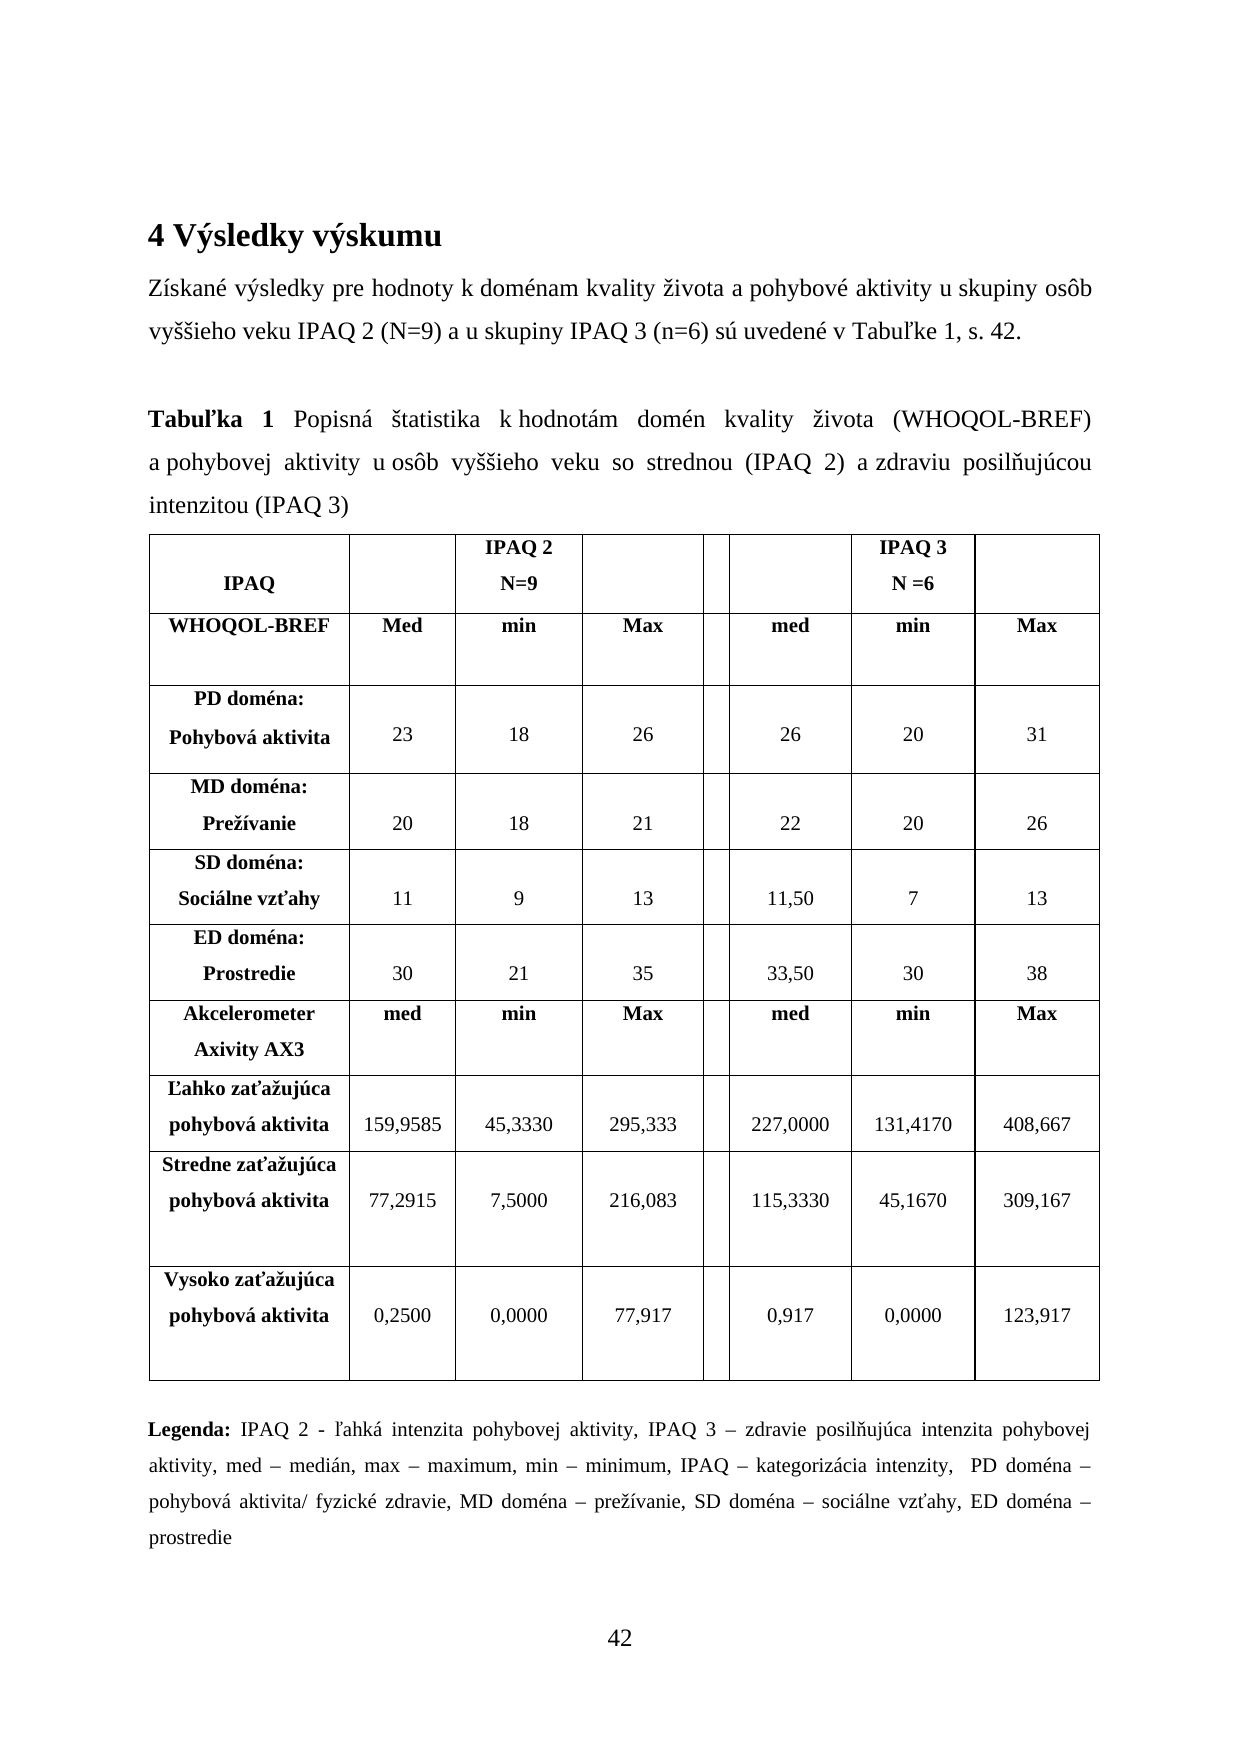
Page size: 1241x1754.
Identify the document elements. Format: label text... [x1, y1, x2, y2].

table_cell [704, 686, 729, 773]
table_header [976, 535, 1099, 612]
table_cell 309,167 [976, 1152, 1099, 1266]
table_cell min [852, 1001, 974, 1075]
table_cell 20 [852, 686, 974, 773]
table_cell [704, 850, 729, 924]
text Získané výsledky pre hodnoty k doménam kvality života a pohybové aktivity u skupiny osôb vyššieho veku IPAQ 2 (N=9) a u skupiny IPAQ 3 (n=6) sú uvedené v Tabuľke 1, s. 42. [148, 273, 1092, 345]
table_cell 11,50 [730, 850, 851, 924]
table_cell min [456, 1001, 582, 1075]
table_cell 0,2500 [350, 1267, 455, 1380]
table_cell med [730, 614, 851, 685]
table_cell MD doména: Prežívanie [150, 774, 349, 849]
table_cell 30 [350, 925, 455, 1000]
table_cell 11 [350, 850, 455, 924]
table_cell 26 [976, 774, 1099, 849]
table_cell [704, 1076, 729, 1151]
table_cell 20 [852, 774, 974, 849]
table_cell Max [976, 1001, 1099, 1075]
table_cell 9 [456, 850, 582, 924]
table_cell 7,5000 [456, 1152, 582, 1266]
table_cell WHOQOL-BREF [150, 614, 349, 685]
table_cell min [456, 614, 582, 685]
table_cell 20 [350, 774, 455, 849]
table_cell 216,083 [583, 1152, 703, 1266]
table_cell 26 [583, 686, 703, 773]
table_cell 408,667 [976, 1076, 1099, 1151]
table_cell 45,3330 [456, 1076, 582, 1151]
table_cell 35 [583, 925, 703, 1000]
table_cell Max [583, 1001, 703, 1075]
table_cell min [852, 614, 974, 685]
table_cell Med [350, 614, 455, 685]
table_cell [704, 1267, 729, 1380]
table_cell SD doména: Sociálne vzťahy [150, 850, 349, 924]
text Legenda: IPAQ 2 - ľahká intenzita pohybovej aktivity, IPAQ 3 – zdravie posilňujúca intenzita pohybovej aktivity, med – medián, max – maximum, min – minimum, IPAQ – kategorizácia intenzity, PD doména – pohybová aktivita/ fyzické zdravie, MD doména – prežívanie, SD doména – sociálne vzťahy, ED doména – prostredie [148, 1417, 1092, 1549]
table_cell 0,0000 [852, 1267, 974, 1380]
table_cell 77,2915 [350, 1152, 455, 1266]
table_cell 23 [350, 686, 455, 773]
table_cell 159,9585 [350, 1076, 455, 1151]
table_cell 38 [976, 925, 1099, 1000]
table_cell 227,0000 [730, 1076, 851, 1151]
table_cell med [730, 1001, 851, 1075]
table_cell 13 [583, 850, 703, 924]
table_cell Stredne zaťažujúca pohybová aktivita [150, 1152, 349, 1266]
table_cell 0,917 [730, 1267, 851, 1380]
subtitle 4 Výsledky výskumu [148, 216, 1093, 254]
table_cell ED doména: Prostredie [150, 925, 349, 1000]
table_header IPAQ [150, 535, 349, 612]
table_cell Ľahko zaťažujúca pohybová aktivita [150, 1076, 349, 1151]
table_cell 18 [456, 774, 582, 849]
table_cell Max [583, 614, 703, 685]
table_cell 26 [730, 686, 851, 773]
table_header [704, 535, 729, 612]
table_cell 18 [456, 686, 582, 773]
table_cell 30 [852, 925, 974, 1000]
table_cell 21 [583, 774, 703, 849]
table_header [350, 535, 455, 612]
table_cell Akcelerometer Axivity AX3 [150, 1001, 349, 1075]
table_cell 77,917 [583, 1267, 703, 1380]
table_cell 22 [730, 774, 851, 849]
table_cell [704, 1152, 729, 1266]
table_cell 45,1670 [852, 1152, 974, 1266]
table_cell 7 [852, 850, 974, 924]
table_cell Vysoko zaťažujúca pohybová aktivita [150, 1267, 349, 1380]
table_cell [704, 925, 729, 1000]
table_header IPAQ 3 N =6 [852, 535, 974, 612]
table_cell 33,50 [730, 925, 851, 1000]
table_cell 31 [976, 686, 1099, 773]
table_cell 123,917 [976, 1267, 1099, 1380]
table_cell [704, 774, 729, 849]
table_cell med [350, 1001, 455, 1075]
table_header [730, 535, 851, 612]
table_cell 0,0000 [456, 1267, 582, 1380]
table_cell [704, 1001, 729, 1075]
table_cell 115,3330 [730, 1152, 851, 1266]
table_cell 131,4170 [852, 1076, 974, 1151]
text Tabuľka 1 Popisná štatistika k hodnotám domén kvality života (WHOQOL-BREF) a pohybovej aktivity u osôb vyššieho veku so strednou (IPAQ 2) a zdraviu posilňujúcou intenzitou (IPAQ 3) [148, 404, 1092, 519]
table_cell PD doména: Pohybová aktivita [150, 686, 349, 773]
table_header IPAQ 2 N=9 [456, 535, 582, 612]
table_cell 295,333 [583, 1076, 703, 1151]
table_header [583, 535, 703, 612]
table_cell 21 [456, 925, 582, 1000]
table_cell Max [976, 614, 1099, 685]
table_cell 13 [976, 850, 1099, 924]
table_cell [704, 614, 729, 685]
